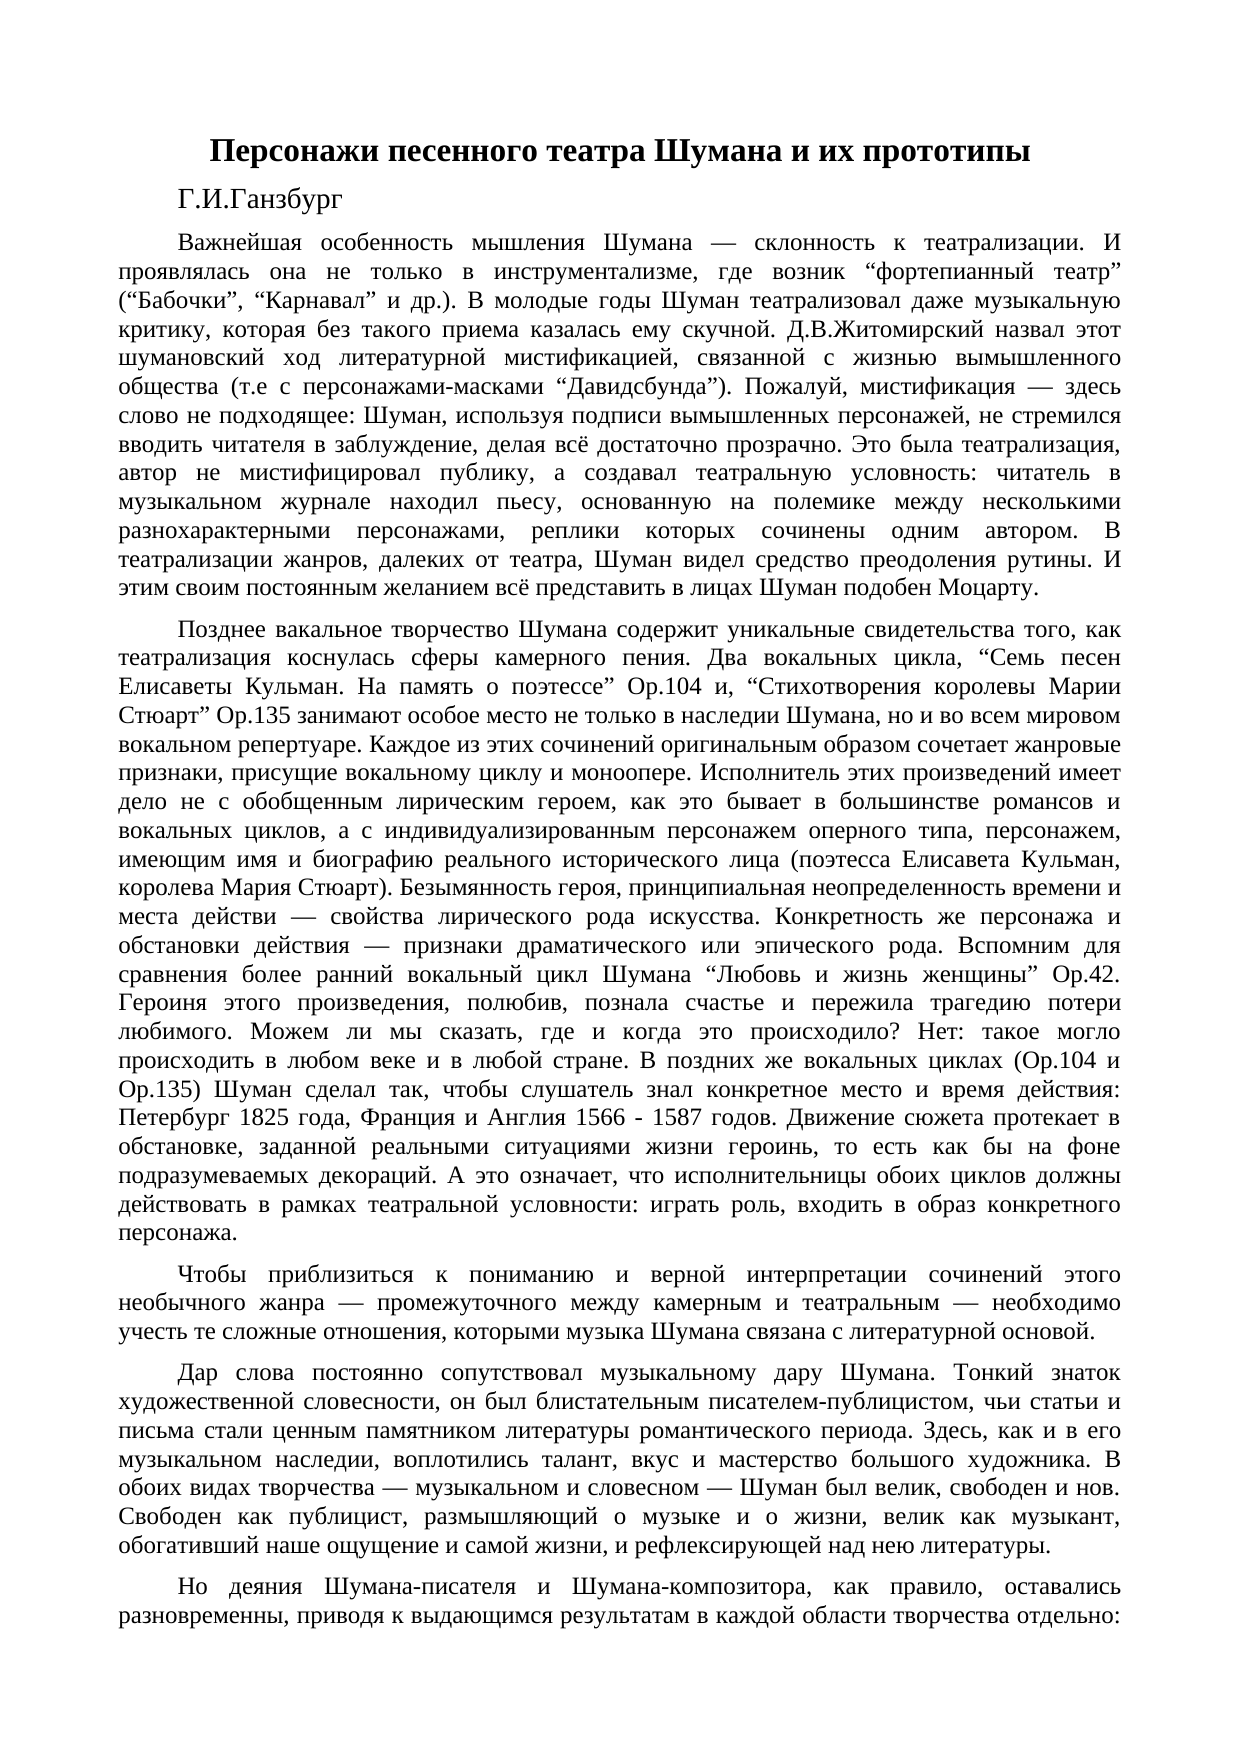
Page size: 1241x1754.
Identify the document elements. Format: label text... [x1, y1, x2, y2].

text Важнейшая особенность мышления Шумана — склонность к театрализации. И проявлялась она не только в инструментализме, где возник “фортепианный театр” (“Бабочки”, “Карнавал” и др.). В молодые годы Шуман театрализовал даже музыкальную критику, которая без такого приема казалась ему скучной. Д.В.Житомирский назвал этот шумановский ход литературной мистификацией, связанной с жизнью вымышленного общества (т.е с персонажами-масками “Давидсбунда”). Пожалуй, мистификация — здесь слово не подходящее: Шуман, используя подписи вымышленных персонажей, не стремился вводить читателя в заблуждение, делая всё достаточно прозрачно. Это была театрализация, автор не мистифицировал публику, а создавал театральную условность: читатель в музыкальном журнале находил пьесу, основанную на полемике между несколькими разнохарактерными персонажами, реплики которых сочинены одним автором. В театрализации жанров, далеких от театра, Шуман видел средство преодоления рутины. И этим своим постоянным желанием всё представить в лицах Шуман подобен Моцарту. [118, 227, 1122, 601]
text Позднее вакальное творчество Шумана содержит уникальные свидетельства того, как театрализация коснулась сферы камерного пения. Два вокальных цикла, “Семь песен Елисаветы Кульман. На память о поэтессе” Ор.104 и, “Стихотворения королевы Марии Стюарт” Ор.135 занимают особое место не только в наследии Шумана, но и во всем мировом вокальном репертуаре. Каждое из этих сочинений оригинальным образом сочетает жанровые признаки, присущие вокальному циклу и моноопере. Исполнитель этих произведений имеет дело не с обобщенным лирическим героем, как это бывает в большинстве романсов и вокальных циклов, а с индивидуализированным персонажем оперного типа, персонажем, имеющим имя и биографию реального исторического лица (поэтесса Елисавета Кульман, королева Мария Стюарт). Безымянность героя, принципиальная неопределенность времени и места действи — свойства лирического рода искусства. Конкретность же персонажа и обстановки действия — признаки драматического или эпического рода. Вспомним для сравнения более ранний вокальный цикл Шумана “Любовь и жизнь женщины” Ор.42. Героиня этого произведения, полюбив, познала счастье и пережила трагедию потери любимого. Можем ли мы сказать, где и когда это происходило? Нет: такое могло происходить в любом веке и в любой стране. В поздних же вокальных циклах (Ор.104 и Ор.135) Шуман сделал так, чтобы слушатель знал конкретное место и время действия: Петербург 1825 года, Франция и Англия 1566 - 1587 годов. Движение сюжета протекает в обстановке, заданной реальными ситуациями жизни героинь, то есть как бы на фоне подразумеваемых декораций. А это означает, что исполнительницы обоих циклов должны действовать в рамках театральной условности: играть роль, входить в образ конкретного персонажа. [118, 614, 1122, 1246]
text Персонажи песенного театра Шумана и их прототипы [118, 131, 1122, 169]
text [118, 1571, 1122, 1629]
text Г.И.Ганзбург [118, 181, 1122, 215]
text Чтобы приблизиться к пониманию и верной интерпретации сочинений этого необычного жанра — промежуточного между камерным и театральным — необходимо учесть те сложные отношения, которыми музыка Шумана связана с литературной основой. [118, 1259, 1122, 1345]
text Дар слова постоянно сопутствовал музыкальному дару Шумана. Тонкий знаток художественной словесности, он был блистательным писателем-публицистом, чьи статьи и письма стали ценным памятником литературы романтического периода. Здесь, как и в его музыкальном наследии, воплотились талант, вкус и мастерство большого художника. В обоих видах творчества — музыкальном и словесном — Шуман был велик, свободен и нов. Свободен как публицист, размышляющий о музыке и о жизни, велик как музыкант, обогативший наше ощущение и самой жизни, и рефлексирующей над нею литературы. [118, 1357, 1122, 1559]
